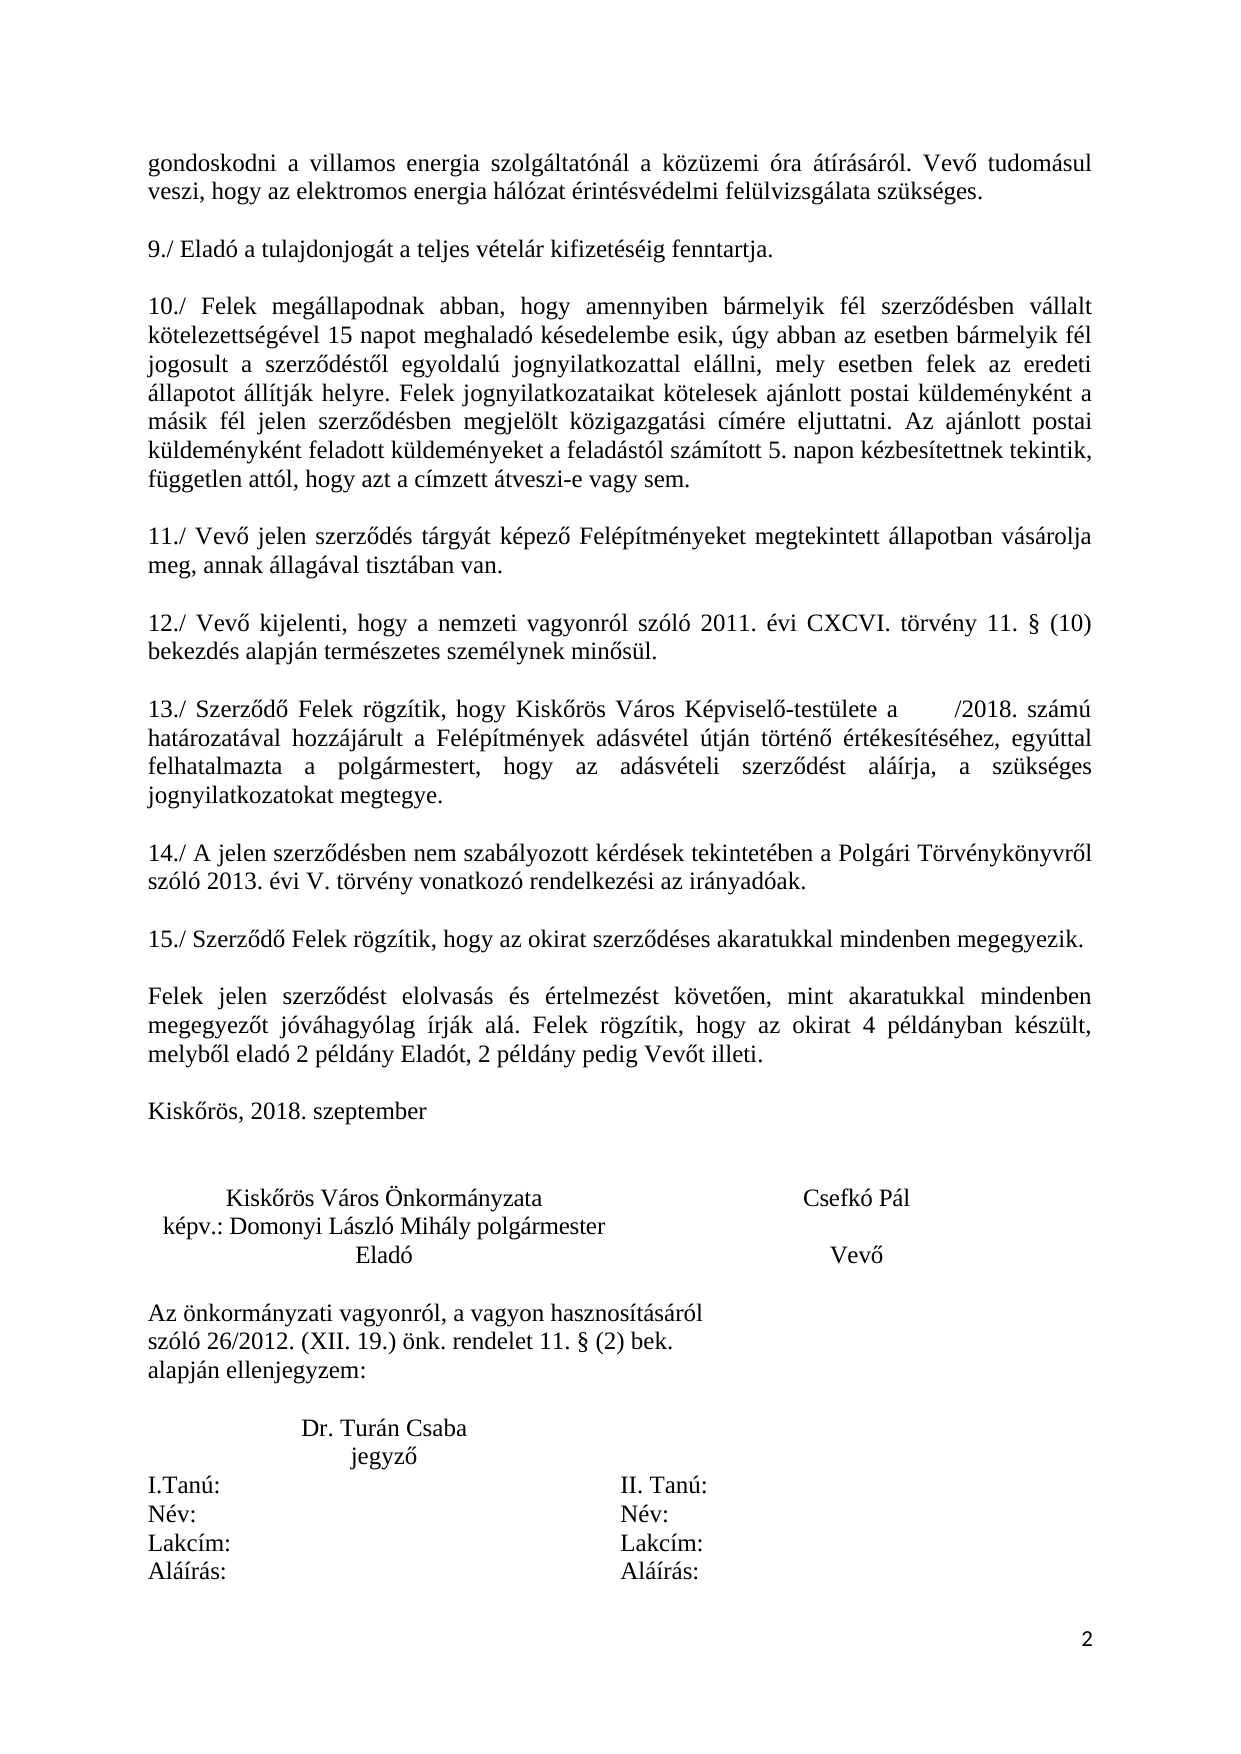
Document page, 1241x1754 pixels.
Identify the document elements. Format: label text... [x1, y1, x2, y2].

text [148, 148, 1093, 205]
text 9./ Eladó a tulajdonjogát a teljes vételár kifizetéséig fenntartja. [148, 234, 1093, 263]
text I.Tanú: II. Tanú: [148, 1470, 1093, 1499]
text 10./ Felek megállapodnak abban, hogy amennyiben bármelyik fél szerződésben vállalt kötelezettségével 15 napot meghaladó késedelembe esik, úgy abban az esetben bármelyik fél jogosult a szerződéstől egyoldalú jognyilatkozattal elállni, mely esetben felek az eredeti állapotot állítják helyre. Felek jognyilatkozataikat kötelesek ajánlott postai küldeményként a másik fél jelen szerződésben megjelölt közigazgatási címére eljuttatni. Az ajánlott postai küldeményként feladott küldeményeket a feladástól számított 5. napon kézbesítettnek tekintik, független attól, hogy azt a címzett átveszi-e vagy sem. [148, 291, 1093, 493]
text Aláírás: Aláírás: [148, 1556, 1093, 1585]
text Eladó Vevő [148, 1240, 1093, 1269]
text 13./ Szerződő Felek rögzítik, hogy Kiskőrös Város Képviselő-testülete a /2018. számú határozatával hozzájárult a Felépítmények adásvétel útján történő értékesítéséhez, egyúttal felhatalmazta a polgármestert, hogy az adásvételi szerződést aláírja, a szükséges jognyilatkozatokat megtegye. [148, 694, 1093, 809]
text Dr. Turán Csaba [148, 1413, 1093, 1441]
text 12./ Vevő kijelenti, hogy a nemzeti vagyonról szóló 2011. évi CXCVI. törvény 11. § (10) bekezdés alapján természetes személynek minősül. [148, 608, 1093, 665]
text 14./ A jelen szerződésben nem szabályozott kérdések tekintetében a Polgári Törvénykönyvről szóló 2013. évi V. törvény vonatkozó rendelkezési az irányadóak. [148, 838, 1093, 895]
text Kiskőrös Város Önkormányzata Csefkó Pál [148, 1183, 1093, 1211]
text Név: Név: [148, 1499, 1093, 1528]
text 15./ Szerződő Felek rögzítik, hogy az okirat szerződéses akaratukkal mindenben megegyezik. [148, 924, 1093, 953]
text Felek jelen szerződést elolvasás és értelmezést követően, mint akaratukkal mindenben megegyezőt jóváhagyólag írják alá. Felek rögzítik, hogy az okirat 4 példányban készült, melyből eladó 2 példány Eladót, 2 példány pedig Vevőt illeti. [148, 981, 1093, 1068]
text szóló 26/2012. (XII. 19.) önk. rendelet 11. § (2) bek. [148, 1326, 1093, 1355]
text alapján ellenjegyzem: [148, 1355, 1093, 1384]
text Lakcím: Lakcím: [148, 1528, 1093, 1556]
text Kiskőrös, 2018. szeptember [148, 1096, 1093, 1125]
text képv.: Domonyi László Mihály polgármester [148, 1211, 1093, 1240]
text jegyző [148, 1441, 1093, 1470]
text 11./ Vevő jelen szerződés tárgyát képező Felépítményeket megtekintett állapotban vásárolja meg, annak állagával tisztában van. [148, 521, 1093, 579]
text Az önkormányzati vagyonról, a vagyon hasznosításáról [148, 1298, 1093, 1326]
